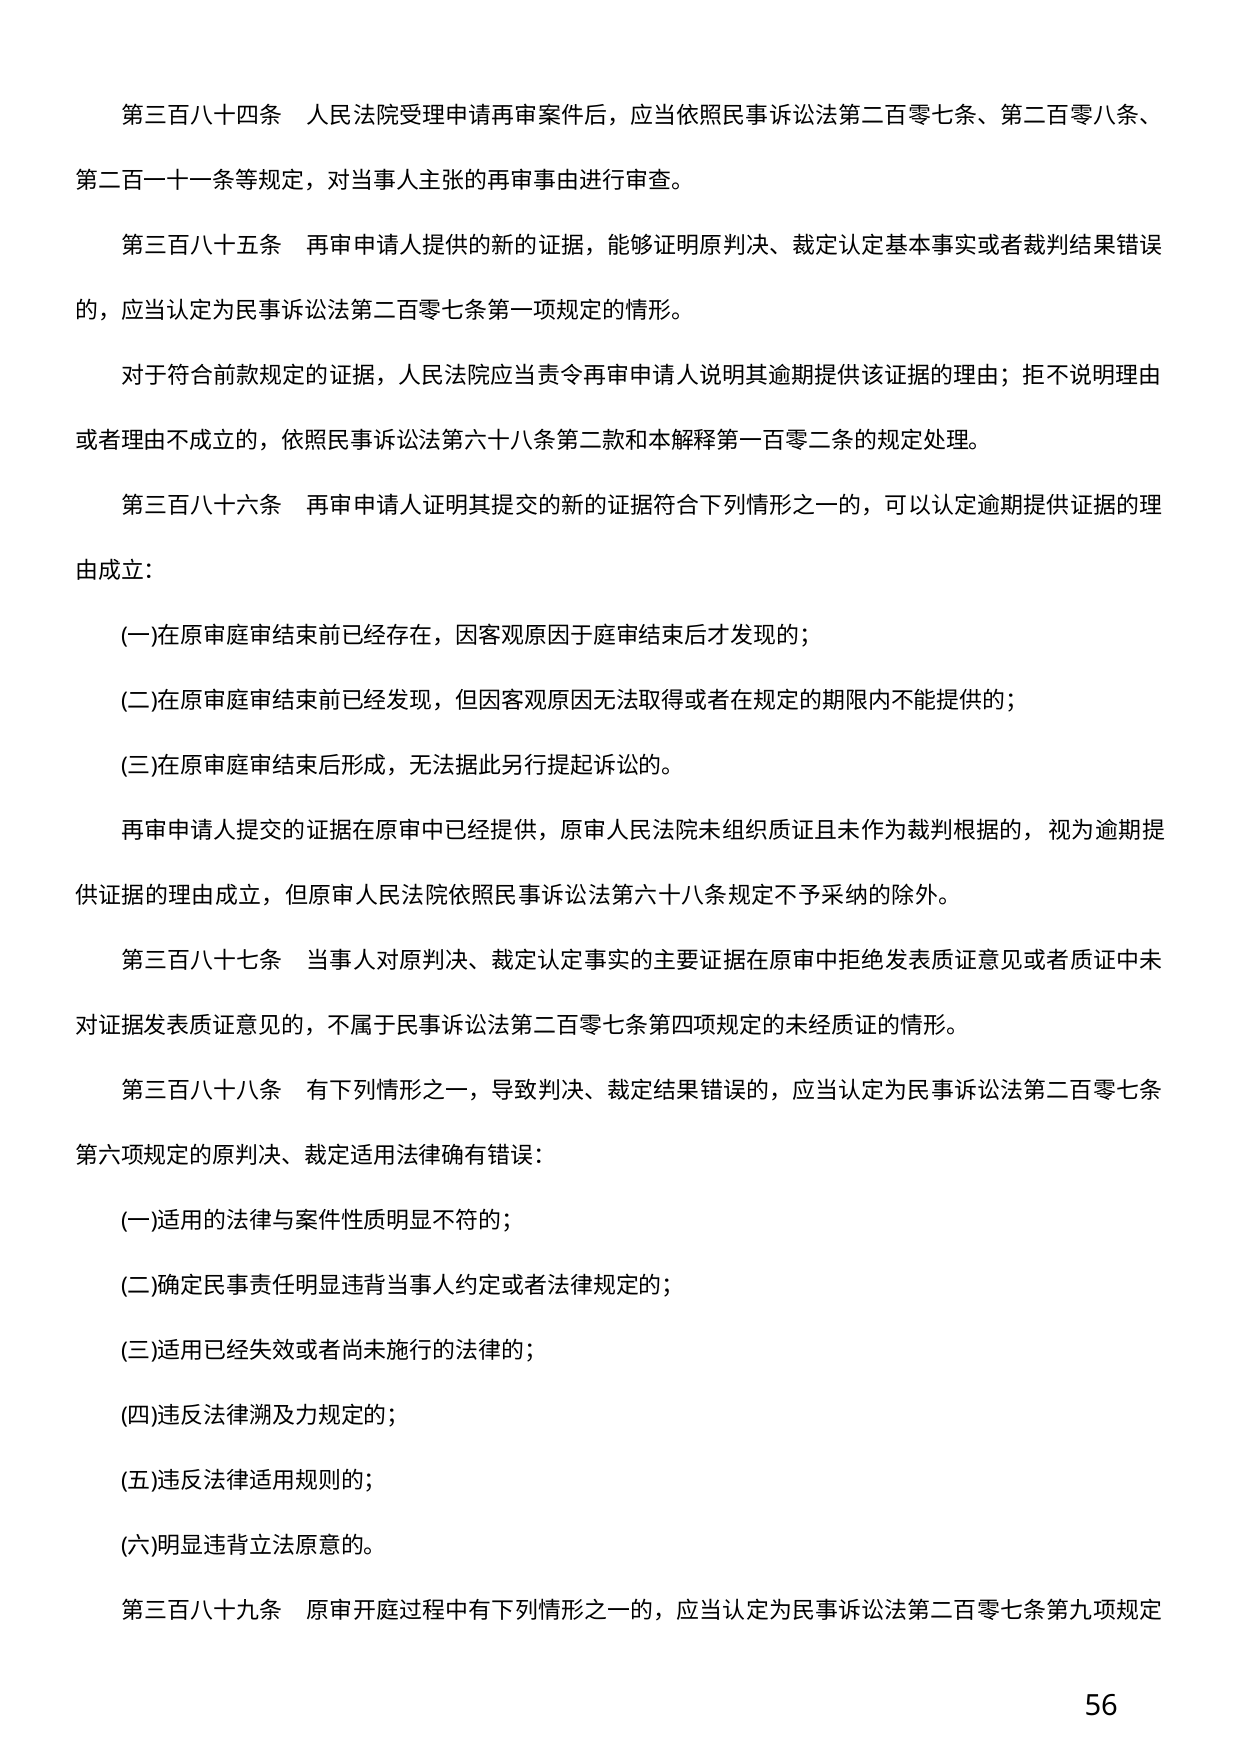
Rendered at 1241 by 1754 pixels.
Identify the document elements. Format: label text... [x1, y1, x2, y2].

text (五)违反法律适用规则的； [75, 1446, 1165, 1511]
text (二)在原审庭审结束前已经发现，但因客观原因无法取得或者在规定的期限内不能提供的； [75, 666, 1165, 731]
text 第三百八十五条 再审申请人提供的新的证据，能够证明原判决、裁定认定基本事实或者裁判结果错误的，应当认定为民事诉讼法第二百零七条第一项规定的情形。 [75, 211, 1165, 341]
text 第三百八十四条 人民法院受理申请再审案件后，应当依照民事诉讼法第二百零七条、第二百零八条、第二百一十一条等规定，对当事人主张的再审事由进行审查。 [75, 81, 1165, 211]
text 对于符合前款规定的证据，人民法院应当责令再审申请人说明其逾期提供该证据的理由；拒不说明理由或者理由不成立的，依照民事诉讼法第六十八条第二款和本解释第一百零二条的规定处理。 [75, 341, 1165, 471]
text 再审申请人提交的证据在原审中已经提供，原审人民法院未组织质证且未作为裁判根据的，视为逾期提供证据的理由成立，但原审人民法院依照民事诉讼法第六十八条规定不予采纳的除外。 [75, 796, 1165, 926]
text 第三百八十六条 再审申请人证明其提交的新的证据符合下列情形之一的，可以认定逾期提供证据的理由成立： [75, 471, 1165, 601]
text (一)在原审庭审结束前已经存在，因客观原因于庭审结束后才发现的； [75, 601, 1165, 666]
text (一)适用的法律与案件性质明显不符的； [75, 1186, 1165, 1251]
text 第三百八十八条 有下列情形之一，导致判决、裁定结果错误的，应当认定为民事诉讼法第二百零七条第六项规定的原判决、裁定适用法律确有错误： [75, 1056, 1165, 1186]
text (三)在原审庭审结束后形成，无法据此另行提起诉讼的。 [75, 731, 1165, 796]
text 第三百八十七条 当事人对原判决、裁定认定事实的主要证据在原审中拒绝发表质证意见或者质证中未对证据发表质证意见的，不属于民事诉讼法第二百零七条第四项规定的未经质证的情形。 [75, 926, 1165, 1056]
text (六)明显违背立法原意的。 [75, 1511, 1165, 1576]
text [75, 1576, 1165, 1641]
text (三)适用已经失效或者尚未施行的法律的； [75, 1316, 1165, 1381]
text (四)违反法律溯及力规定的； [75, 1381, 1165, 1446]
text (二)确定民事责任明显违背当事人约定或者法律规定的； [75, 1251, 1165, 1316]
